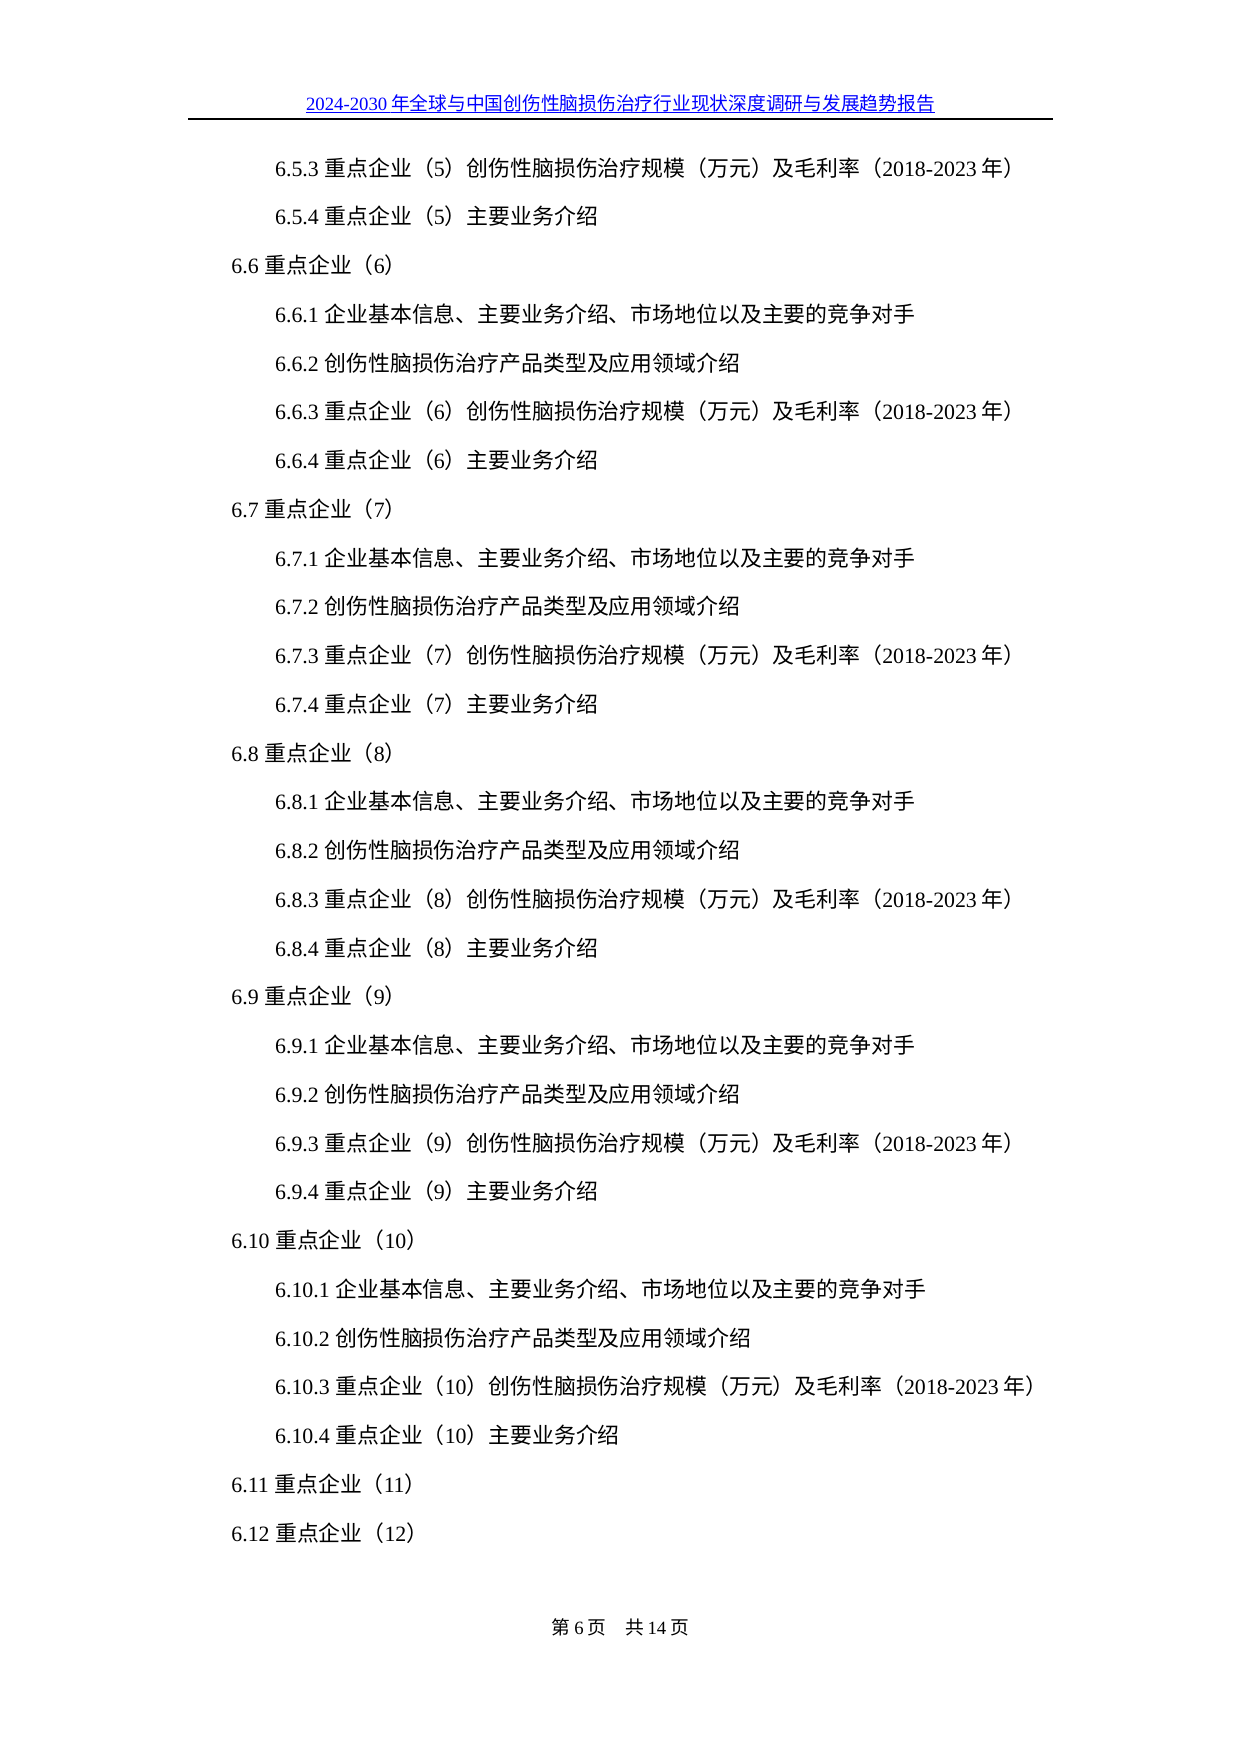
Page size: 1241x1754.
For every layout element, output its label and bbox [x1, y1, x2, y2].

text [187, 150, 1053, 1548]
